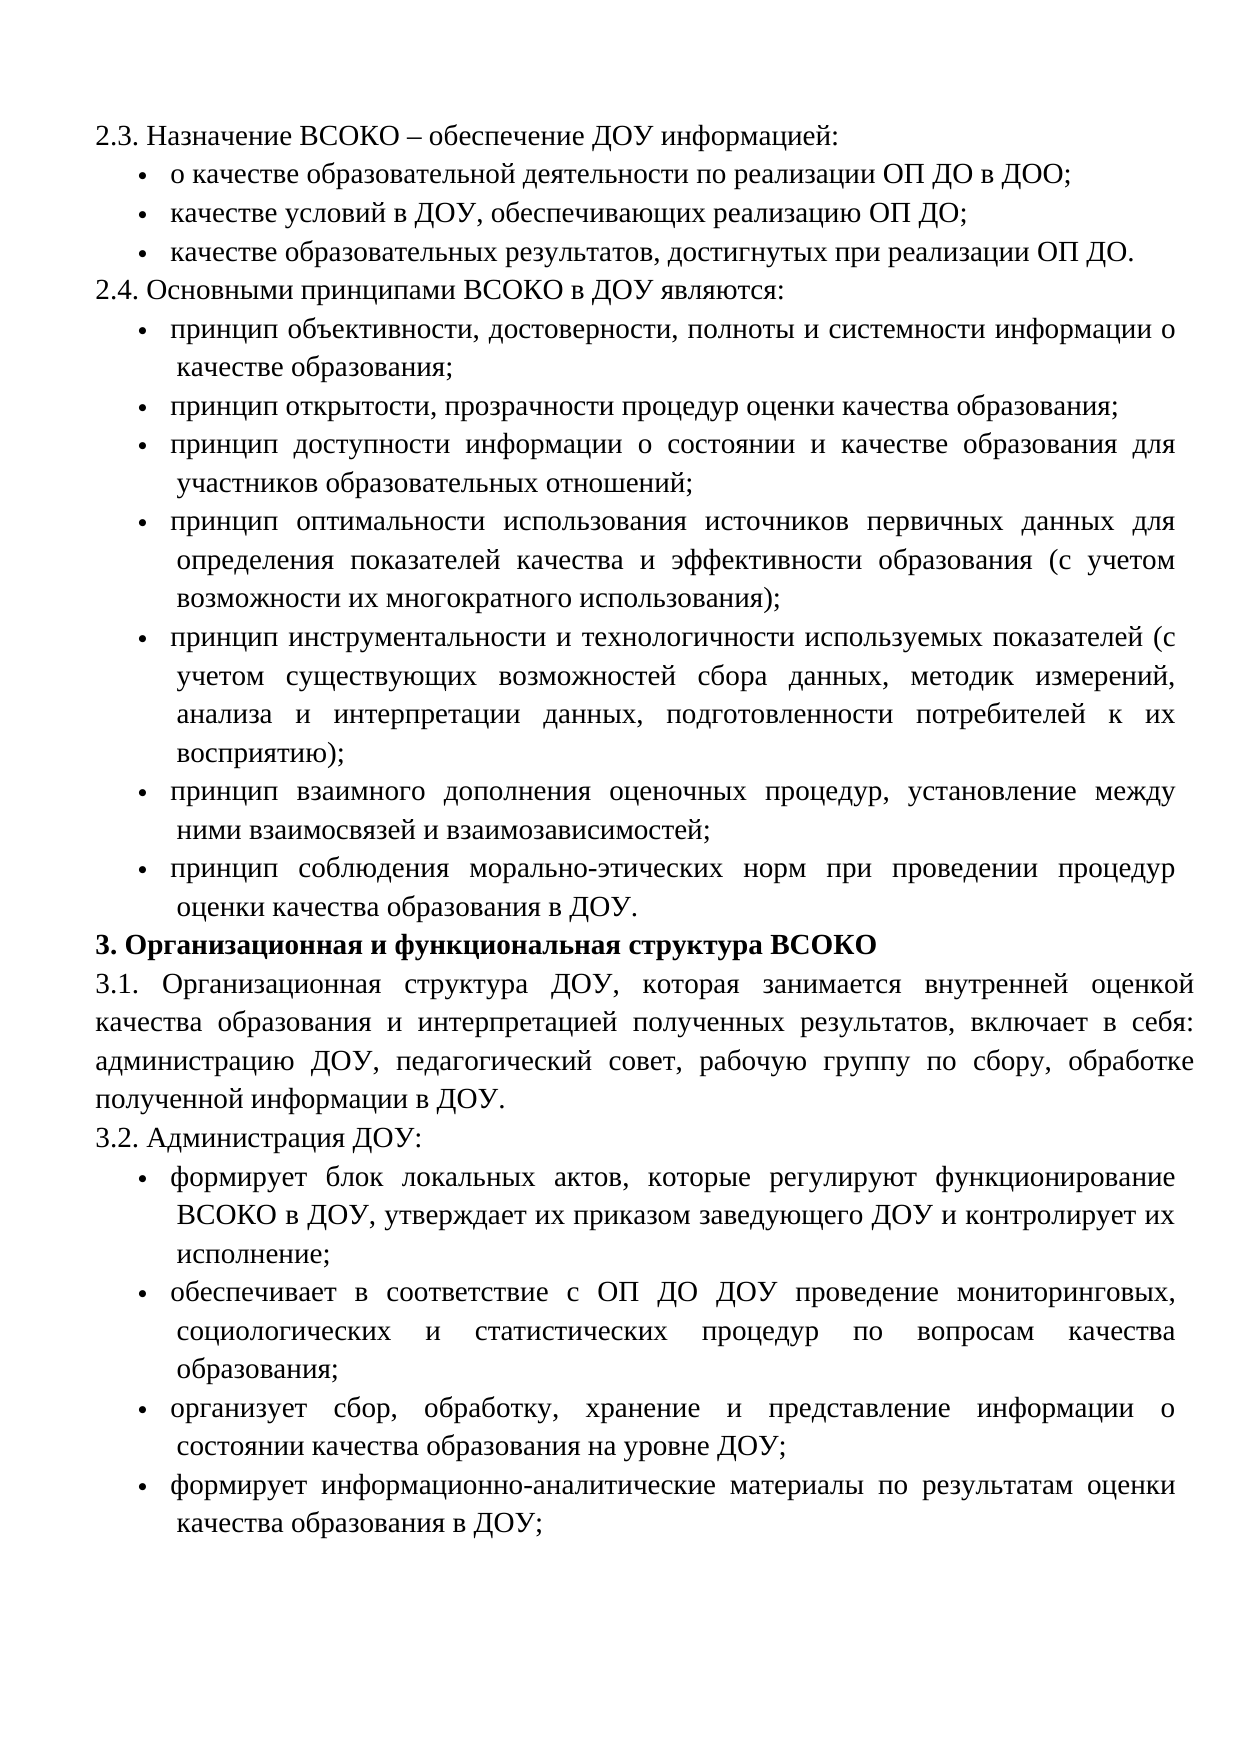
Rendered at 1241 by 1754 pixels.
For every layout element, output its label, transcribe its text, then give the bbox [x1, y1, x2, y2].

list принцип открытости, прозрачности процедур оценки качества образования; [139, 388, 1176, 421]
list принцип объективности, достоверности, полноты и системности информации о качестве образования; [139, 311, 1176, 383]
text 3.2. Администрация ДОУ: [95, 1120, 1195, 1154]
text 3. Организационная и функциональная структура ВСОКО [95, 927, 1195, 961]
list качестве образовательных результатов, достигнутых при реализации ОП ДО. [139, 234, 1176, 267]
list качестве условий в ДОУ, обеспечивающих реализацию ОП ДО; [139, 195, 1176, 229]
list организует сбор, обработку, хранение и представление информации о состоянии качества образования на уровне ДОУ; [139, 1390, 1176, 1462]
list о качестве образовательной деятельности по реализации ОП ДО в ДОО; [139, 157, 1176, 190]
list принцип доступности информации о состоянии и качестве образования для участников образовательных отношений; [139, 426, 1176, 498]
text 2.4. Основными принципами ВСОКО в ДОУ являются: [95, 272, 1195, 306]
list принцип взаимного дополнения оценочных процедур, установление между ними взаимосвязей и взаимозависимостей; [139, 773, 1176, 845]
text 2.3. Назначение ВСОКО – обеспечение ДОУ информацией: [95, 118, 1195, 152]
text 3.1. Организационная структура ДОУ, которая занимается внутренней оценкой качества образования и интерпретацией полученных результатов, включает в себя: администрацию ДОУ, педагогический совет, рабочую группу по сбору, обработке полученной информации в ДОУ. [95, 966, 1195, 1115]
list принцип инструментальности и технологичности используемых показателей (с учетом существующих возможностей сбора данных, методик измерений, анализа и интерпретации данных, подготовленности потребителей к их восприятию); [139, 619, 1176, 768]
list обеспечивает в соответствие с ОП ДО ДОУ проведение мониторинговых, социологических и статистических процедур по вопросам качества образования; [139, 1274, 1176, 1385]
list принцип соблюдения морально-этических норм при проведении процедур оценки качества образования в ДОУ. [139, 850, 1176, 922]
list принцип оптимальности использования источников первичных данных для определения показателей качества и эффективности образования (с учетом возможности их многократного использования); [139, 503, 1176, 614]
list формирует информационно-аналитические материалы по результатам оценки качества образования в ДОУ; [139, 1467, 1176, 1539]
list формирует блок локальных актов, которые регулируют функционирование ВСОКО в ДОУ, утверждает их приказом заведующего ДОУ и контролирует их исполнение; [139, 1159, 1176, 1269]
